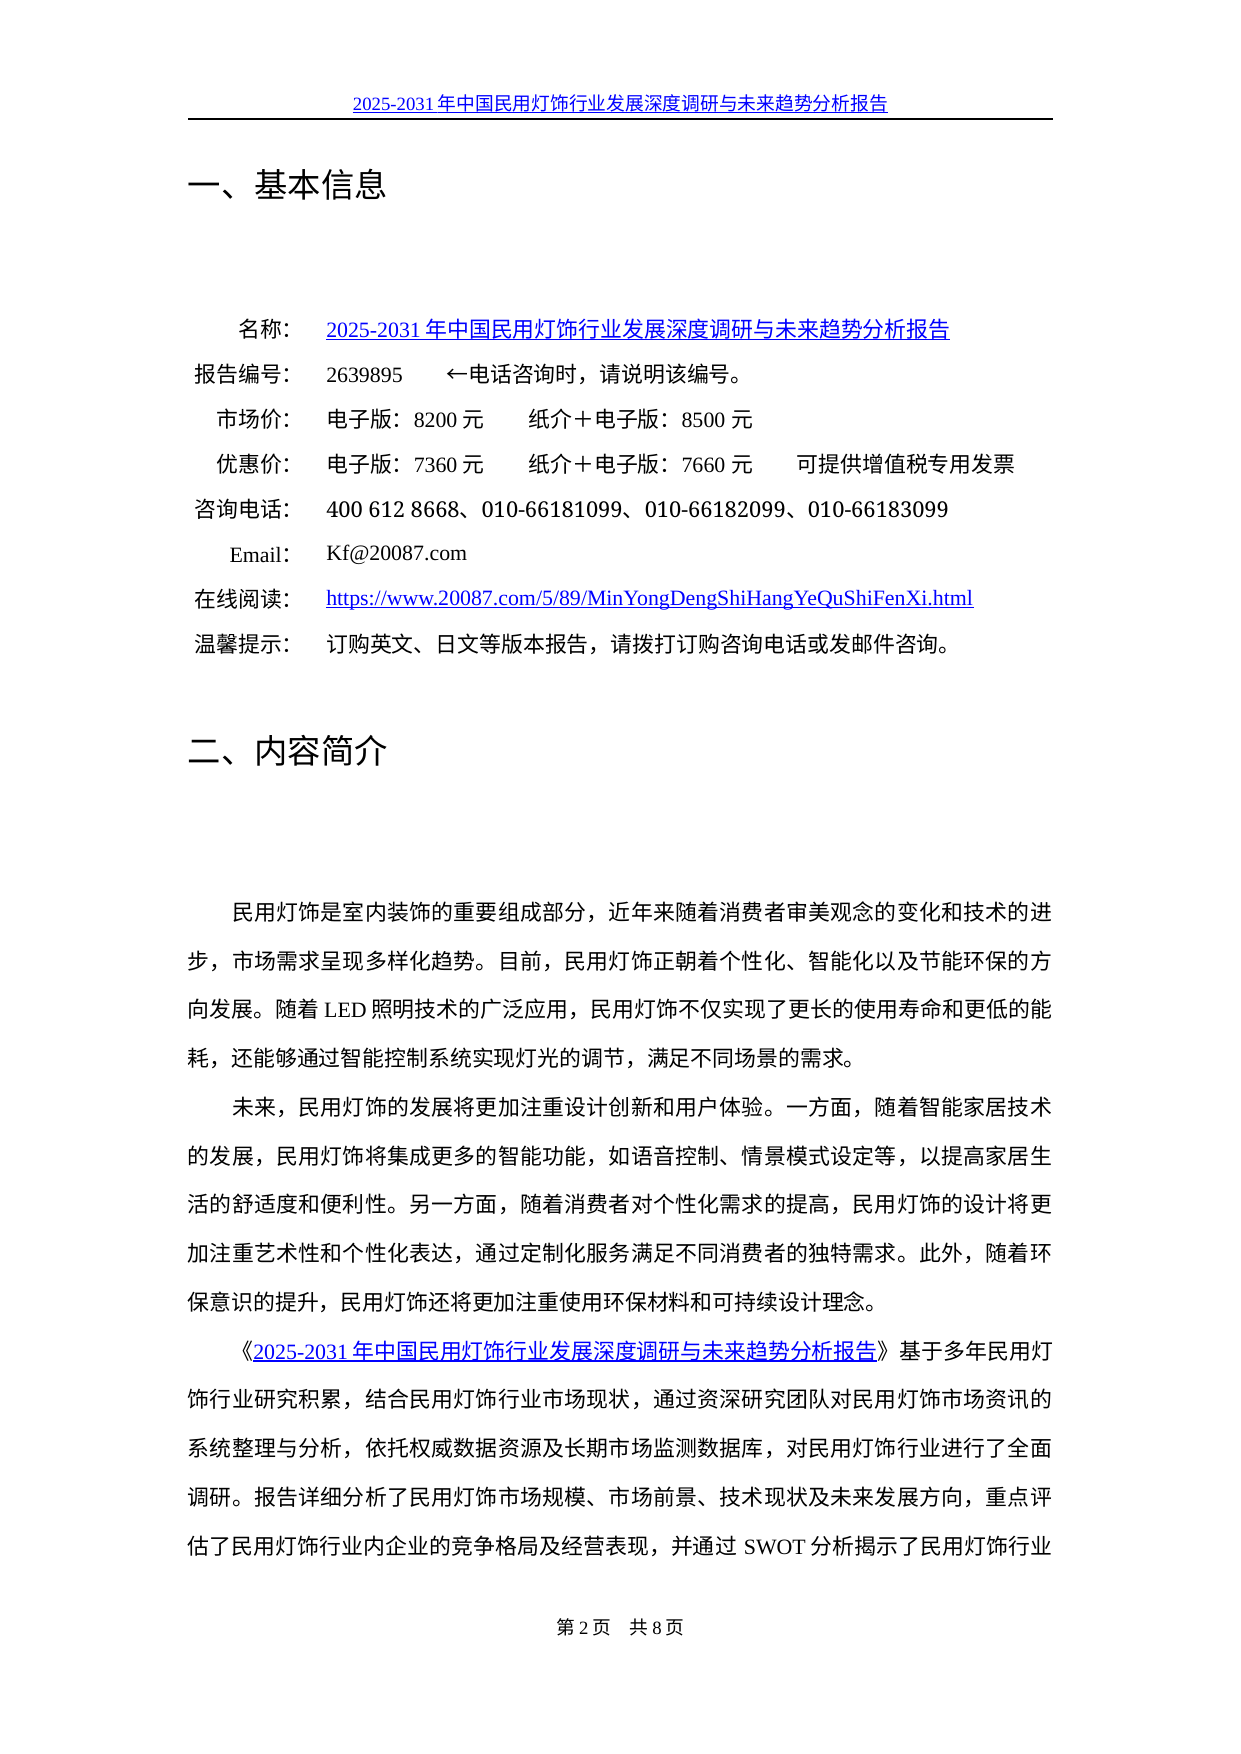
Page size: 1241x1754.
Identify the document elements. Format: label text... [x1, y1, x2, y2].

table_cell 温馨提示： [167, 627, 315, 672]
table_cell 2639895 ←电话咨询时，请说明该编号。 [315, 357, 1073, 402]
table_header 2025-2031年中国民用灯饰行业发展深度调研与未来趋势分析报告 [315, 312, 1073, 357]
title 一、基本信息 [187, 150, 1053, 215]
table_cell 咨询电话： [167, 492, 315, 537]
table_cell 市场价： [167, 402, 315, 447]
table_cell 优惠价： [167, 447, 315, 492]
table_cell Email： [167, 537, 315, 582]
table_cell 报告编号： [167, 357, 315, 402]
table_cell 电子版：8200 元 纸介＋电子版：8500 元 [315, 402, 1073, 447]
table_cell 电子版：7360 元 纸介＋电子版：7660 元 可提供增值税专用发票 [315, 447, 1073, 492]
table_cell [315, 582, 1073, 627]
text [187, 894, 1053, 1561]
title 二、内容简介 [187, 717, 1053, 782]
table_cell 400 612 8668、010-66181099、010-66182099、010-66183099 [315, 492, 1073, 537]
table_cell 订购英文、日文等版本报告，请拨打订购咨询电话或发邮件咨询。 [315, 627, 1073, 672]
table_cell Kf@20087.com [315, 537, 1073, 582]
table_cell 在线阅读： [167, 582, 315, 627]
table_header 名称： [167, 312, 315, 357]
